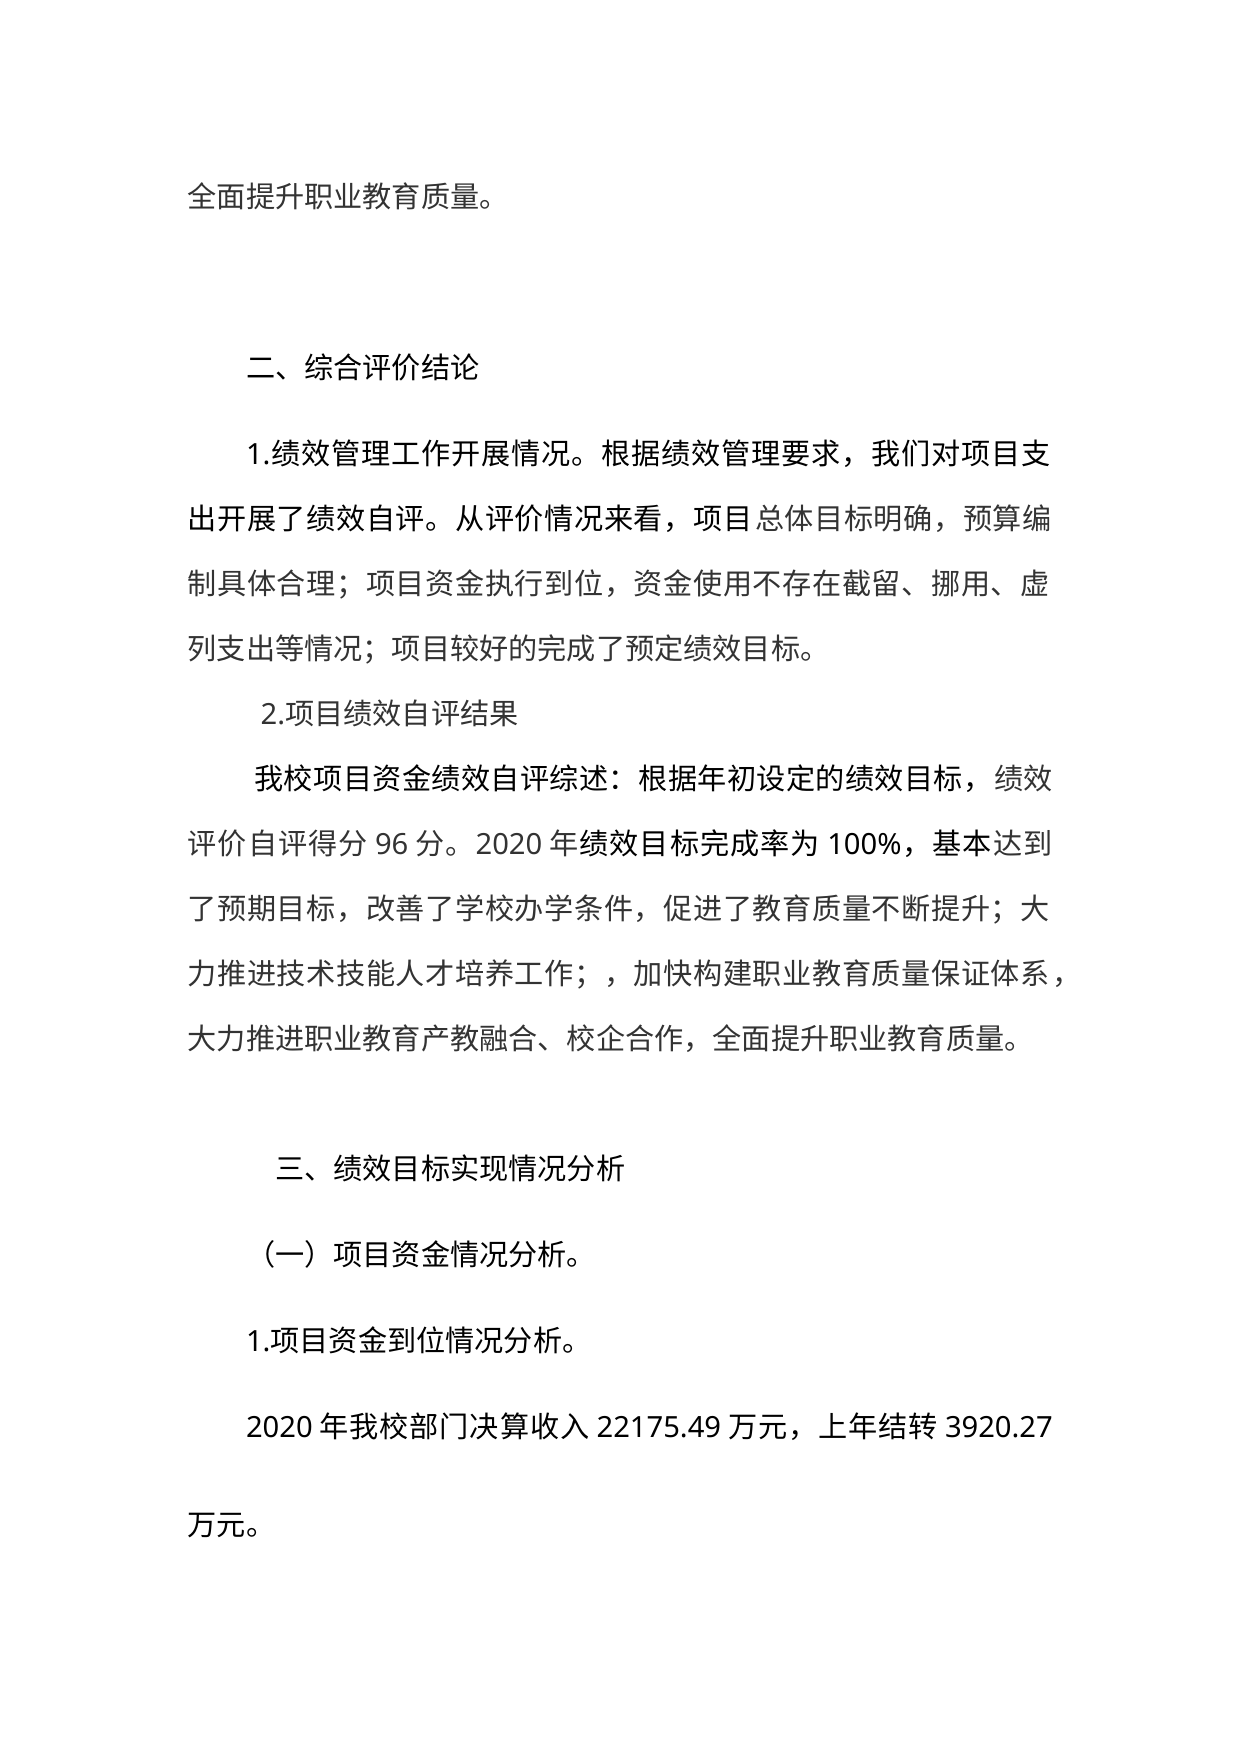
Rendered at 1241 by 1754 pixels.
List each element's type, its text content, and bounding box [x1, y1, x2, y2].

text 2020年我校部门决算收入22175.49万元，上年结转3920.27万元。 [187, 1392, 1053, 1555]
text 我校项目资金绩效自评综述：根据年初设定的绩效目标，绩效评价自评得分96分。2020年绩效目标完成率为100%，基本达到了预期目标，改善了学校办学条件，促进了教育质量不断提升；大力推进技术技能人才培养工作；，加快构建职业教育质量保证体系，大力推进职业教育产教融合、校企合作，全面提升职业教育质量。 [187, 744, 1053, 1069]
text 1.项目资金到位情况分析。 [187, 1306, 1053, 1371]
text 1.绩效管理工作开展情况。根据绩效管理要求，我们对项目支出开展了绩效自评。从评价情况来看，项目总体目标明确，预算编制具体合理；项目资金执行到位，资金使用不存在截留、挪用、虚列支出等情况；项目较好的完成了预定绩效目标。 [187, 419, 1053, 679]
text 2.项目绩效自评结果 [187, 679, 1053, 744]
text 二、综合评价结论 [187, 333, 1053, 398]
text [187, 162, 1053, 227]
text 三、绩效目标实现情况分析 [187, 1134, 1053, 1199]
text （一）项目资金情况分析。 [187, 1220, 1053, 1285]
